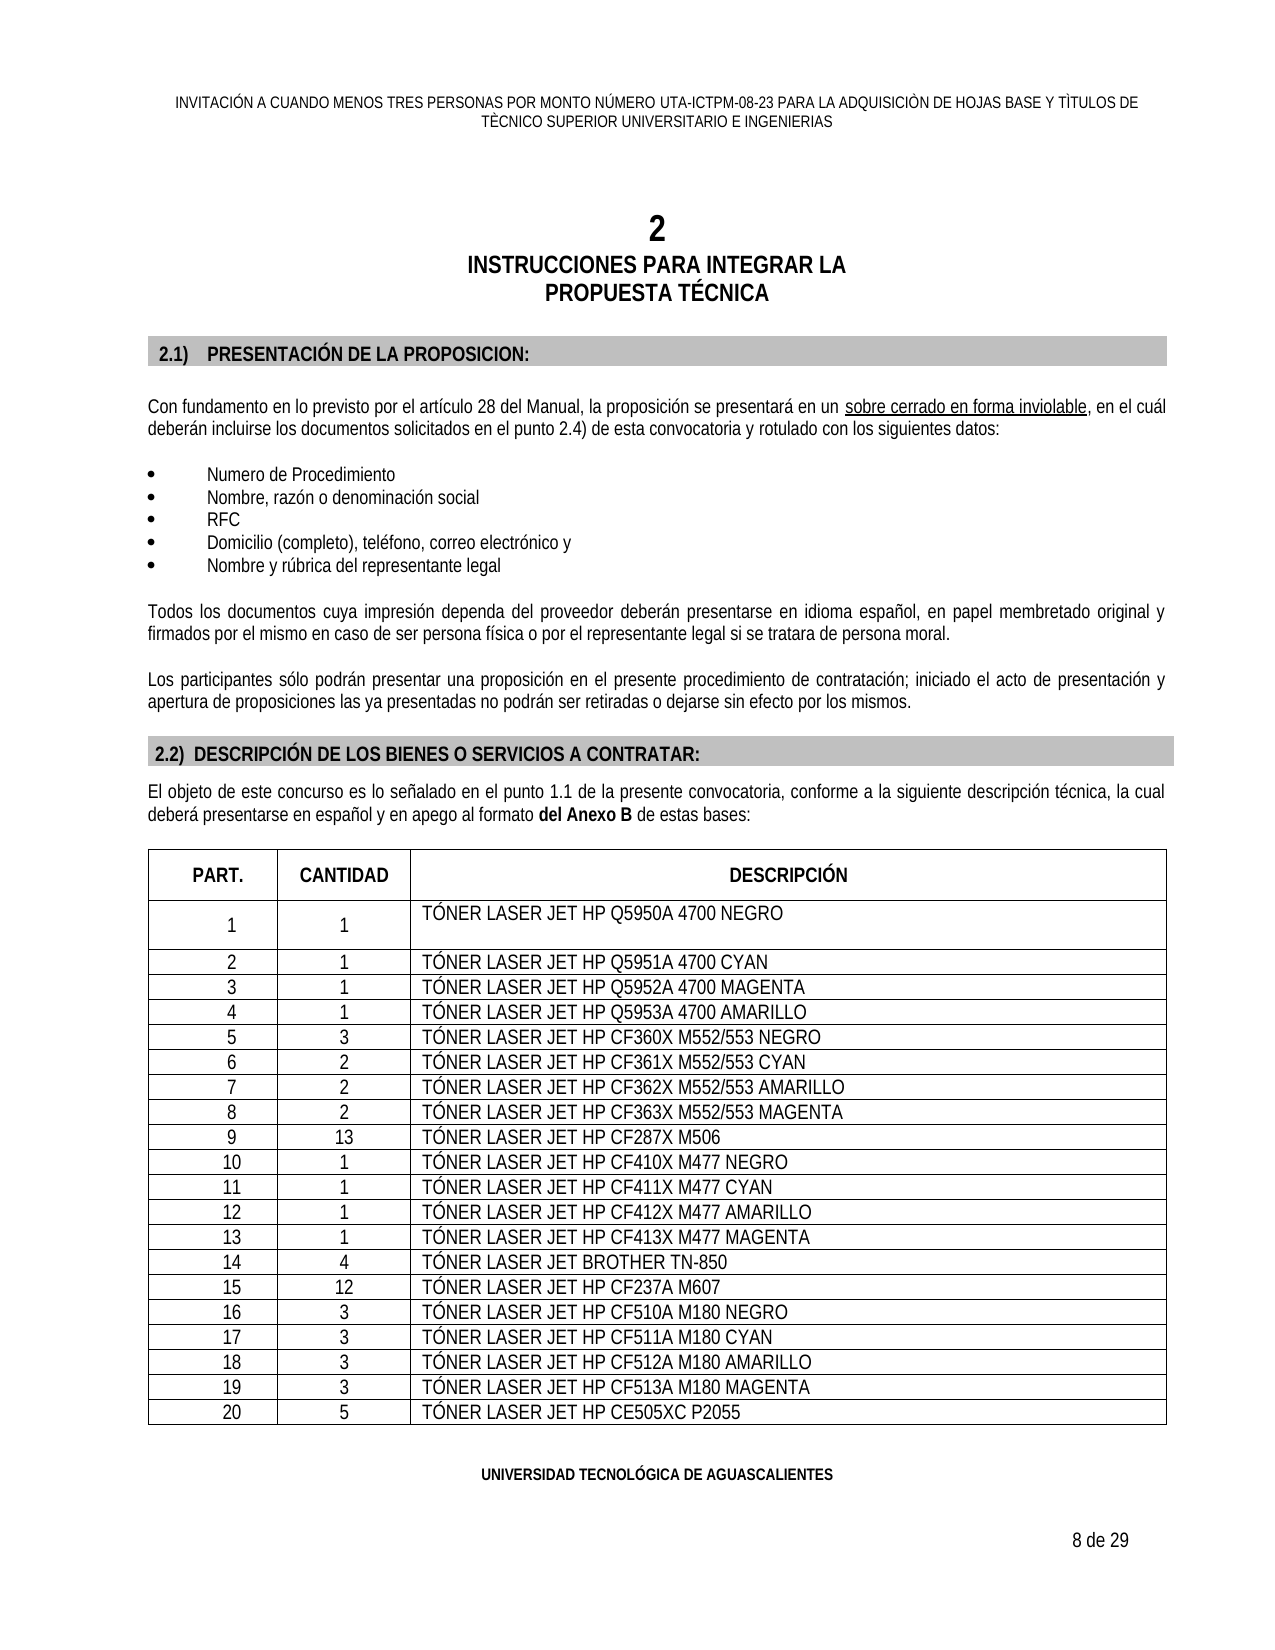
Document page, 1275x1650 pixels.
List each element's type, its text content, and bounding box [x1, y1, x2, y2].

table_cell 3 [278, 1375, 410, 1399]
table_cell 11 [149, 1175, 277, 1199]
table_cell 2 [278, 1100, 410, 1124]
table_cell TÓNER LASER JET HP CF360X M552/553 NEGRO [411, 1025, 1166, 1049]
table_cell 2 [278, 1050, 410, 1074]
table_cell 4 [149, 1000, 277, 1024]
table_cell 1 [278, 1175, 410, 1199]
table_cell 1 [278, 1000, 410, 1024]
table_cell 2 [278, 1075, 410, 1099]
table_cell 4 [278, 1250, 410, 1274]
table_cell 3 [149, 975, 277, 999]
table_cell TÓNER LASER JET HP CF287X M506 [411, 1125, 1166, 1149]
table_cell TÓNER LASER JET HP CF361X M552/553 CYAN [411, 1050, 1166, 1074]
table_cell 1 [278, 975, 410, 999]
table_cell 5 [149, 1025, 277, 1049]
text Los participantes sólo podrán presentar una proposición en el presente procedimiento de contratación; iniciado el acto de presentación y apertura de proposiciones las ya presentadas no podrán ser retiradas o dejarse sin efecto por los mismos. [148, 668, 1166, 713]
table_cell 13 [149, 1225, 277, 1249]
table_cell 19 [149, 1375, 277, 1399]
table_cell TÓNER LASER JET HP CF362X M552/553 AMARILLO [411, 1075, 1166, 1099]
table_header PART. [149, 850, 277, 900]
table_cell TÓNER LASER JET HP CE505XC P2055 [411, 1400, 1166, 1424]
table_cell 1 [278, 950, 410, 974]
table_cell TÓNER LASER JET HP CF237A M607 [411, 1275, 1166, 1299]
text 2 [148, 207, 1166, 250]
table_cell TÓNER LASER JET HP CF513A M180 MAGENTA [411, 1375, 1166, 1399]
table_cell 8 [149, 1100, 277, 1124]
table_cell TÓNER LASER JET BROTHER TN-850 [411, 1250, 1166, 1274]
list Nombre y rúbrica del representante legal [148, 554, 1166, 577]
table_cell TÓNER LASER JET HP CF413X M477 MAGENTA [411, 1225, 1166, 1249]
list Nombre, razón o denominación social [148, 486, 1166, 508]
list RFC [148, 508, 1166, 531]
list Numero de Procedimiento [148, 463, 1166, 486]
table_cell 7 [149, 1075, 277, 1099]
table_cell TÓNER LASER JET HP CF511A M180 CYAN [411, 1325, 1166, 1349]
table_cell 12 [278, 1275, 410, 1299]
table_cell TÓNER LASER JET HP CF512A M180 AMARILLO [411, 1350, 1166, 1374]
table_cell 16 [149, 1300, 277, 1324]
table_cell TÓNER LASER JET HP CF410X M477 NEGRO [411, 1150, 1166, 1174]
table_cell 3 [278, 1025, 410, 1049]
table_cell 18 [149, 1350, 277, 1374]
text El objeto de este concurso es lo señalado en el punto 1.1 de la presente convocatoria, conforme a la siguiente descripción técnica, la cual deberá presentarse en español y en apego al formato del Anexo B de estas bases: [148, 780, 1166, 826]
table_cell 5 [278, 1400, 410, 1424]
table_cell 10 [149, 1150, 277, 1174]
text Con fundamento en lo previsto por el artículo 28 del Manual, la proposición se presentará en un sobre cerrado en forma inviolable, en el cuál deberán incluirse los documentos solicitados en el punto 2.4) de esta convocatoria y rotulado con los siguientes datos: [148, 394, 1166, 440]
table_cell 13 [278, 1125, 410, 1149]
table_cell 9 [149, 1125, 277, 1149]
table_cell 1 [278, 1200, 410, 1224]
table_cell 15 [149, 1275, 277, 1299]
table_header DESCRIPCIÓN [411, 850, 1166, 900]
text INSTRUCCIONES PARA INTEGRAR LA [148, 250, 1166, 278]
table_cell TÓNER LASER JET HP Q5952A 4700 MAGENTA [411, 975, 1166, 999]
table_cell 12 [149, 1200, 277, 1224]
table_cell 20 [149, 1400, 277, 1424]
table_cell 3 [278, 1350, 410, 1374]
table_cell 1 [278, 1150, 410, 1174]
list Domicilio (completo), teléfono, correo electrónico y [148, 531, 1166, 554]
table_header 2.1) PRESENTACIÓN DE LA PROPOSICION: [148, 336, 1167, 366]
text PROPUESTA TÉCNICA [148, 278, 1166, 307]
table_cell TÓNER LASER JET HP CF510A M180 NEGRO [411, 1300, 1166, 1324]
table_cell 17 [149, 1325, 277, 1349]
table_cell TÓNER LASER JET HP CF412X M477 AMARILLO [411, 1200, 1166, 1224]
table_cell 1 [149, 901, 277, 949]
text Todos los documentos cuya impresión dependa del proveedor deberán presentarse en idioma español, en papel membretado original y firmados por el mismo en caso de ser persona física o por el representante legal si se tratara de persona moral. [148, 599, 1166, 645]
table_cell 1 [278, 1225, 410, 1249]
table_cell 2 [149, 950, 277, 974]
table_cell 3 [278, 1325, 410, 1349]
table_cell TÓNER LASER JET HP CF411X M477 CYAN [411, 1175, 1166, 1199]
table_cell TÓNER LASER JET HP Q5950A 4700 NEGRO [411, 901, 1166, 949]
table_header CANTIDAD [278, 850, 410, 900]
table_cell 14 [149, 1250, 277, 1274]
table_header 2.2) DESCRIPCIÓN DE LOS BIENES O SERVICIOS A CONTRATAR: [148, 736, 1174, 766]
table_cell 1 [278, 901, 410, 949]
table_cell 3 [278, 1300, 410, 1324]
table_cell TÓNER LASER JET HP Q5951A 4700 CYAN [411, 950, 1166, 974]
table_cell TÓNER LASER JET HP Q5953A 4700 AMARILLO [411, 1000, 1166, 1024]
table_cell TÓNER LASER JET HP CF363X M552/553 MAGENTA [411, 1100, 1166, 1124]
table_cell 6 [149, 1050, 277, 1074]
